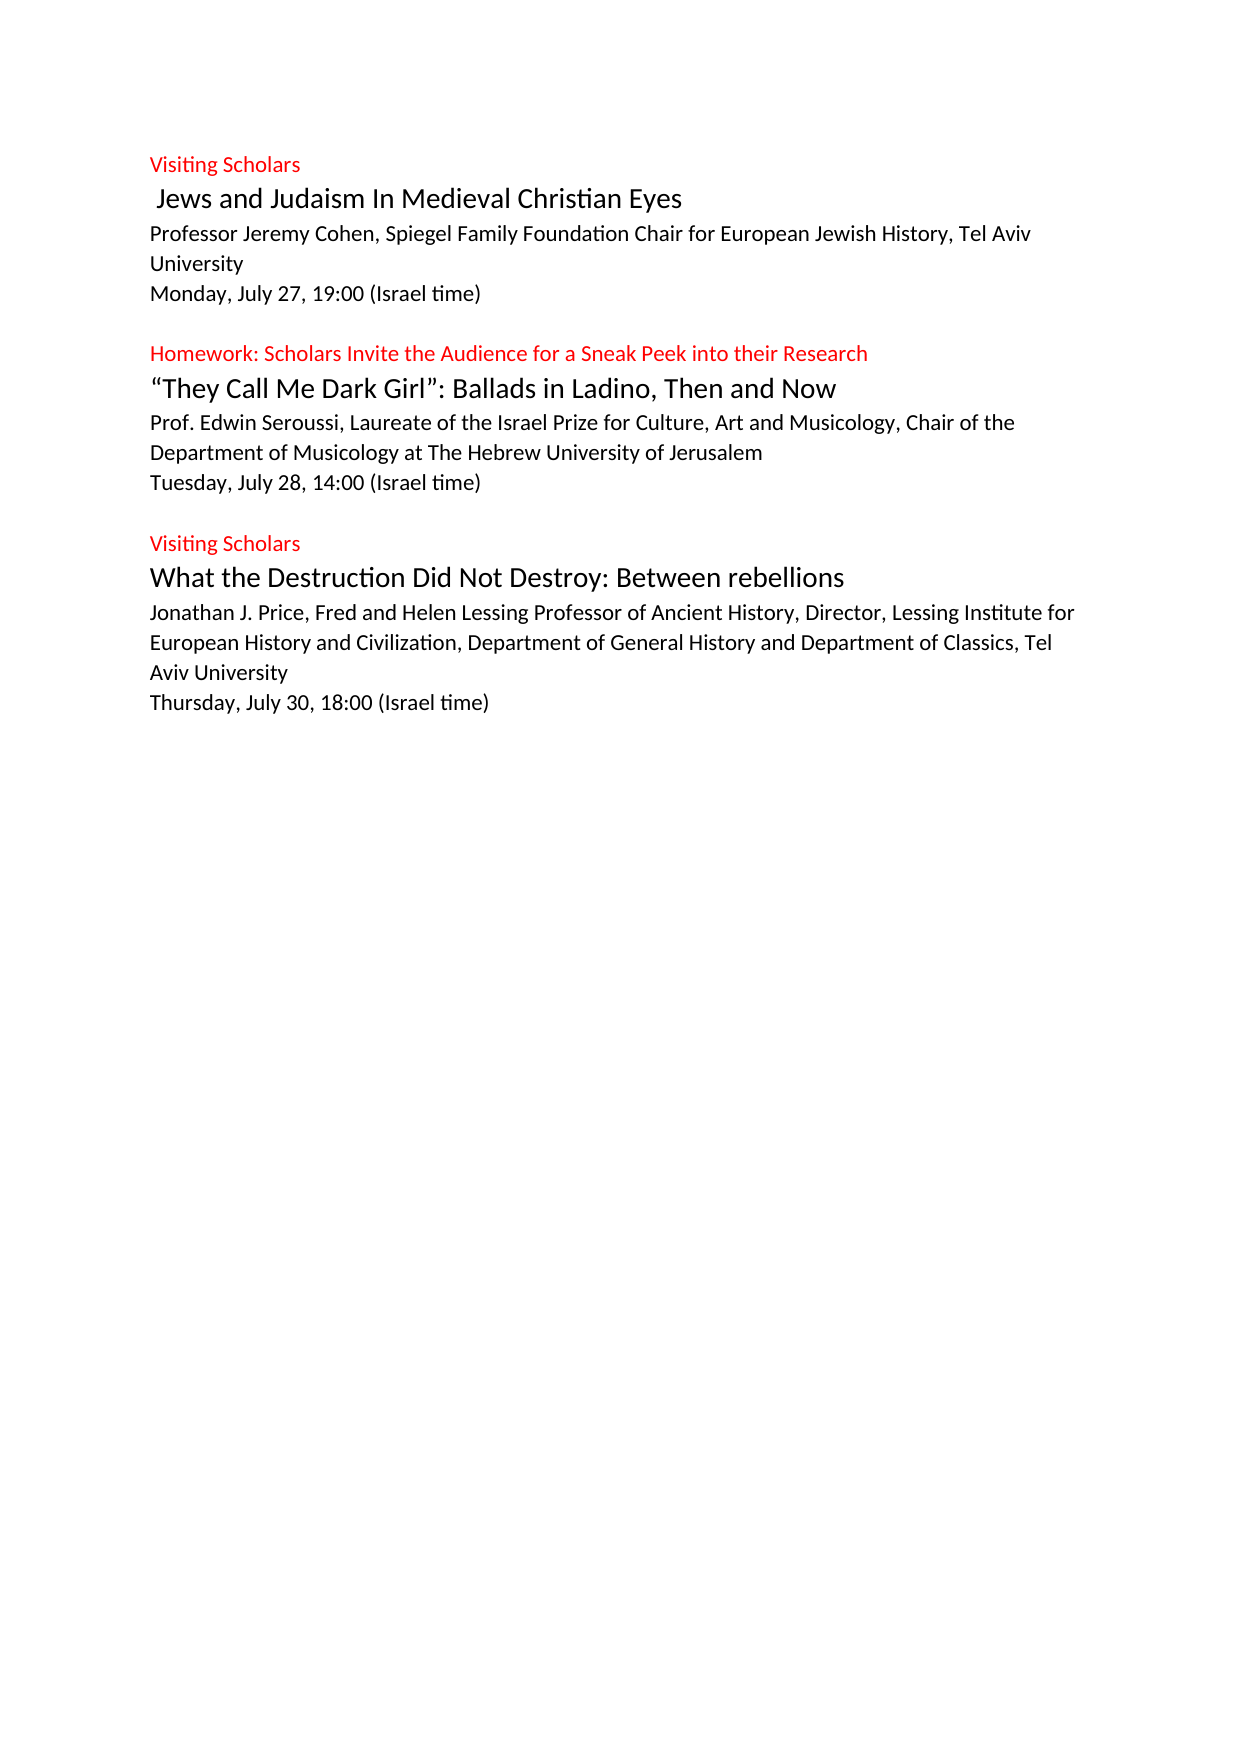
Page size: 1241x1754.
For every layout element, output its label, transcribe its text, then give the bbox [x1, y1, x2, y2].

text Thursday, July 30, 18:00 (Israel time) [150, 688, 1090, 716]
text Tuesday, July 28, 14:00 (Israel time) [150, 468, 1090, 497]
text Visiting Scholars [150, 529, 1090, 557]
text Jews and Judaism In Medieval Christian Eyes [150, 180, 1090, 216]
text What the Destruction Did Not Destroy: Between rebellions [150, 559, 1090, 595]
text Jonathan J. Price, Fred and Helen Lessing Professor of Ancient History, Director, Lessing Institute for European History and Civilization, Department of General History and Department of Classics, Tel Aviv University [150, 598, 1090, 686]
text Professor Jeremy Cohen, Spiegel Family Foundation Chair for European Jewish History, Tel Aviv University [150, 219, 1090, 277]
text Prof. Edwin Seroussi, Laureate of the Israel Prize for Culture, Art and Musicology, Chair of the Department of Musicology at The Hebrew University of Jerusalem [150, 408, 1090, 466]
text “They Call Me Dark Girl”: Ballads in Ladino, Then and Now [150, 370, 1090, 405]
text Visiting Scholars [150, 150, 1090, 178]
text Monday, July 27, 19:00 (Israel time) [150, 279, 1090, 307]
text Homework: Scholars Invite the Audience for a Sneak Peek into their Research [150, 339, 1090, 367]
